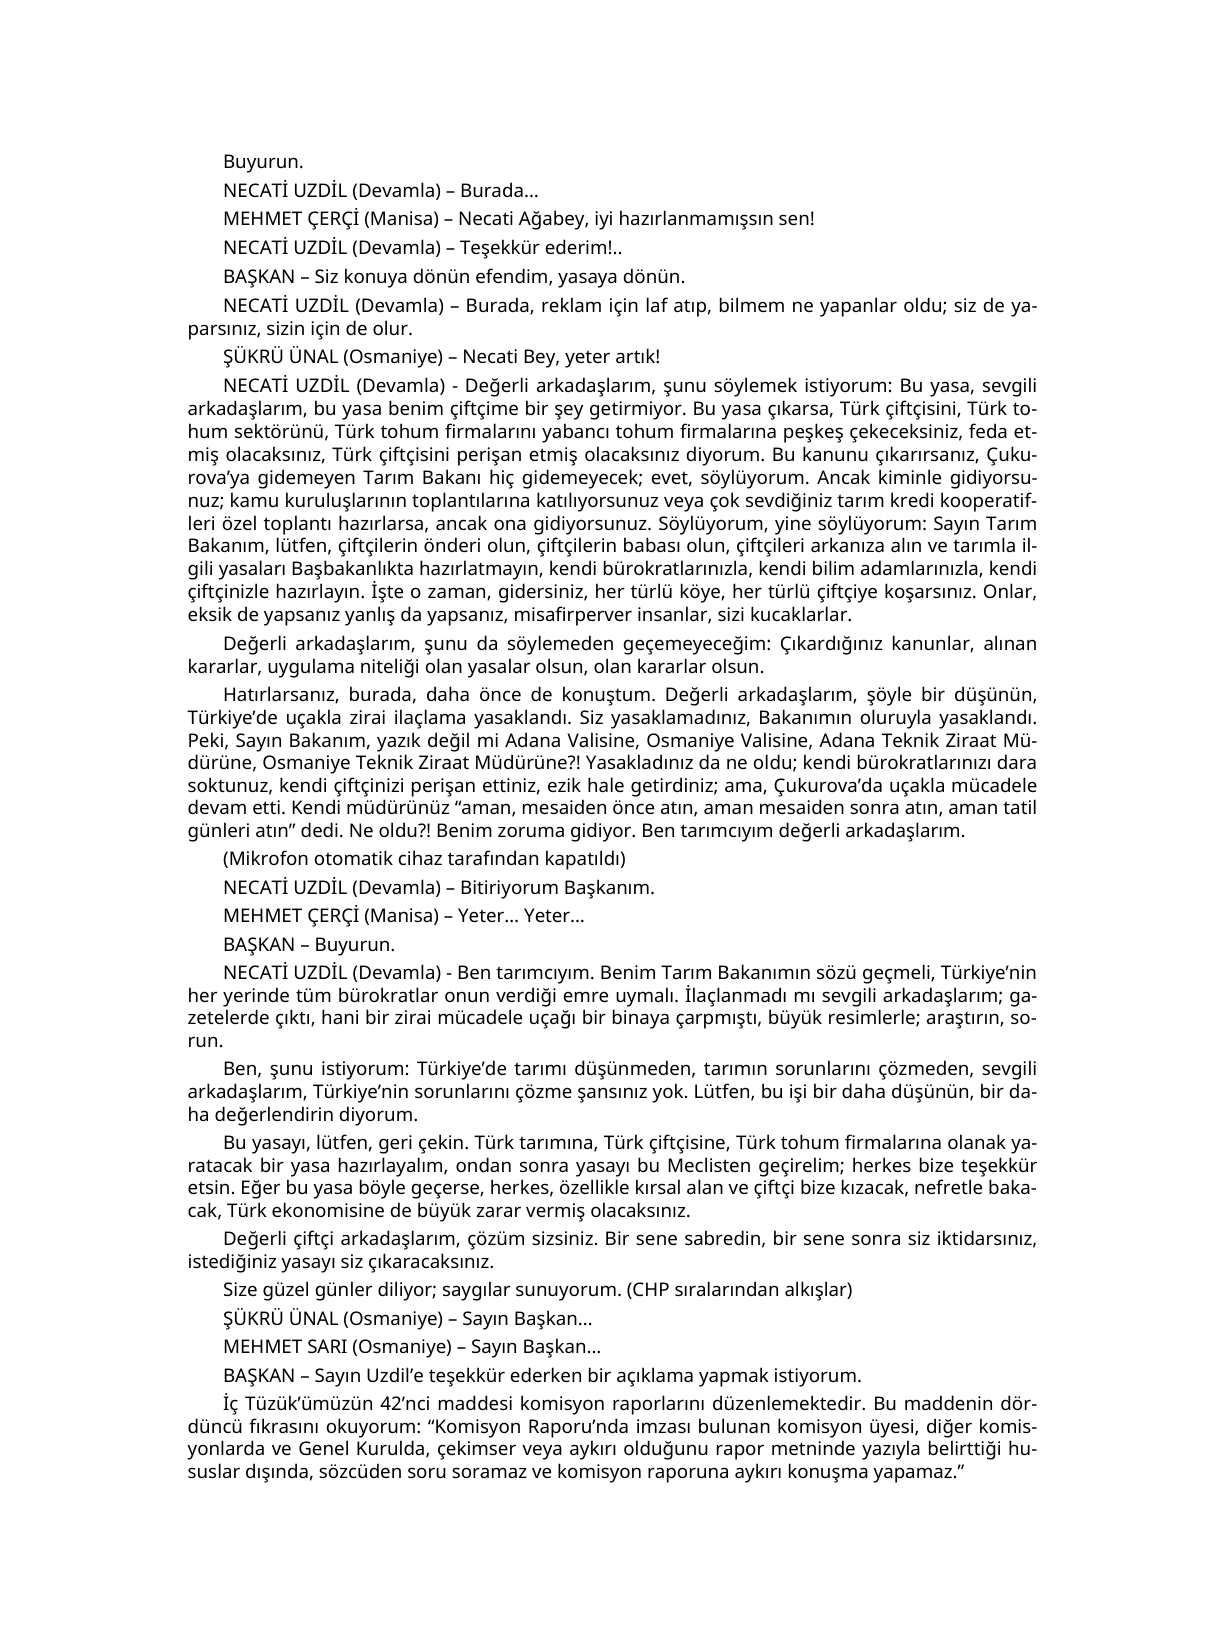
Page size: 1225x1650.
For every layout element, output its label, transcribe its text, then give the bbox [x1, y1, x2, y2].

text NECATİ UZDİL (Devamla) – Bitiriyorum Başkanım. [187, 876, 1037, 899]
text Buyurun. [187, 150, 1037, 173]
text BAŞKAN – Siz konuya dönün efendim, yasaya dönün. [187, 265, 1037, 288]
text NECATİ UZDİL (Devamla) – Teşekkür ederim!.. [187, 236, 1037, 259]
text Değerli arkadaşlarım, şunu da söylemeden geçemeyeceğim: Çıkardığınız kanunlar, alınan kararlar, uygulama niteliği olan yasalar olsun, olan kararlar olsun. [187, 632, 1037, 678]
text MEHMET SARI (Osmaniye) – Sayın Başkan… [187, 1336, 1037, 1358]
text Size güzel günler diliyor; saygılar sunuyorum. (CHP sıralarından alkışlar) [187, 1279, 1037, 1301]
text NECATİ UZDİL (Devamla) - Değerli arkadaşlarım, şunu söylemek istiyorum: Bu yasa, sevgili arkadaşlarım, bu yasa benim çiftçime bir şey getirmiyor. Bu yasa çıkarsa, Türk çiftçisini, Türk tohum sektörünü, Türk tohum firmalarını yabancı tohum firmalarına peşkeş çekeceksiniz, feda etmiş olacaksınız, Türk çiftçisini perişan etmiş olacaksınız diyorum. Bu kanunu çıkarırsanız, Çukurova’ya gidemeyen Tarım Bakanı hiç gidemeyecek; evet, söylüyorum. Ancak kiminle gidiyorsunuz; kamu kuruluşlarının toplantılarına katılıyorsunuz veya çok sevdiğiniz tarım kredi kooperatifleri özel toplantı hazırlarsa, ancak ona gidiyorsunuz. Söylüyorum, yine söylüyorum: Sayın Tarım Bakanım, lütfen, çiftçilerin önderi olun, çiftçilerin babası olun, çiftçileri arkanıza alın ve tarımla ilgili yasaları Başbakanlıkta hazırlatmayın, kendi bürokratlarınızla, kendi bilim adamlarınızla, kendi çiftçinizle hazırlayın. İşte o zaman, gidersiniz, her türlü köye, her türlü çiftçiye koşarsınız. Onlar, eksik de yapsanız yanlış da yapsanız, misafirperver insanlar, sizi kucaklarlar. [187, 374, 1037, 626]
text ŞÜKRÜ ÜNAL (Osmaniye) – Necati Bey, yeter artık! [187, 345, 1037, 368]
text (Mikrofon otomatik cihaz tarafından kapatıldı) [187, 848, 1037, 870]
text ŞÜKRÜ ÜNAL (Osmaniye) – Sayın Başkan… [187, 1307, 1037, 1330]
text BAŞKAN – Sayın Uzdil’e teşekkür ederken bir açıklama yapmak istiyorum. [187, 1364, 1037, 1387]
text İç Tüzük’ümüzün 42’nci maddesi komisyon raporlarını düzenlemektedir. Bu maddenin dördüncü fıkrasını okuyorum: “Komisyon Raporu’nda imzası bulunan komisyon üyesi, diğer komisyonlarda ve Genel Kurulda, çekimser veya aykırı olduğunu rapor metninde yazıyla belirttiği hususlar dışında, sözcüden soru soramaz ve komisyon raporuna aykırı konuşma yapamaz.” [187, 1392, 1037, 1483]
text NECATİ UZDİL (Devamla) – Burada, reklam için laf atıp, bilmem ne yapanlar oldu; siz de yaparsınız, sizin için de olur. [187, 294, 1037, 339]
text Ben, şunu istiyorum: Türkiye’de tarımı düşünmeden, tarımın sorunlarını çözmeden, sevgili arkadaşlarım, Türkiye’nin sorunlarını çözme şansınız yok. Lütfen, bu işi bir daha düşünün, bir daha değerlendirin diyorum. [187, 1058, 1037, 1126]
text Hatırlarsanız, burada, daha önce de konuştum. Değerli arkadaşlarım, şöyle bir düşünün, Türkiye’de uçakla zirai ilaçlama yasaklandı. Siz yasaklamadınız, Bakanımın oluruyla yasaklandı. Peki, Sayın Bakanım, yazık değil mi Adana Valisine, Osmaniye Valisine, Adana Teknik Ziraat Müdürüne, Osmaniye Teknik Ziraat Müdürüne?! Yasakladınız da ne oldu; kendi bürokratlarınızı dara soktunuz, kendi çiftçinizi perişan ettiniz, ezik hale getirdiniz; ama, Çukurova’da uçakla mücadele devam etti. Kendi müdürünüz “aman, mesaiden önce atın, aman mesaiden sonra atın, aman tatil günleri atın” dedi. Ne oldu?! Benim zoruma gidiyor. Ben tarımcıyım değerli arkadaşlarım. [187, 684, 1037, 842]
text NECATİ UZDİL (Devamla) - Ben tarımcıyım. Benim Tarım Bakanımın sözü geçmeli, Türkiye’nin her yerinde tüm bürokratlar onun verdiği emre uymalı. İlaçlanmadı mı sevgili arkadaşlarım; gazetelerde çıktı, hani bir zirai mücadele uçağı bir binaya çarpmıştı, büyük resimlerle; araştırın, sorun. [187, 962, 1037, 1052]
text Bu yasayı, lütfen, geri çekin. Türk tarımına, Türk çiftçisine, Türk tohum firmalarına olanak yaratacak bir yasa hazırlayalım, ondan sonra yasayı bu Meclisten geçirelim; herkes bize teşekkür etsin. Eğer bu yasa böyle geçerse, herkes, özellikle kırsal alan ve çiftçi bize kızacak, nefretle bakacak, Türk ekonomisine de büyük zarar vermiş olacaksınız. [187, 1131, 1037, 1222]
text Değerli çiftçi arkadaşlarım, çözüm sizsiniz. Bir sene sabredin, bir sene sonra siz iktidarsınız, istediğiniz yasayı siz çıkaracaksınız. [187, 1228, 1037, 1273]
text BAŞKAN – Buyurun. [187, 933, 1037, 956]
text MEHMET ÇERÇİ (Manisa) – Necati Ağabey, iyi hazırlanmamışsın sen! [187, 207, 1037, 230]
text MEHMET ÇERÇİ (Manisa) – Yeter… Yeter… [187, 905, 1037, 927]
text NECATİ UZDİL (Devamla) – Burada… [187, 179, 1037, 202]
